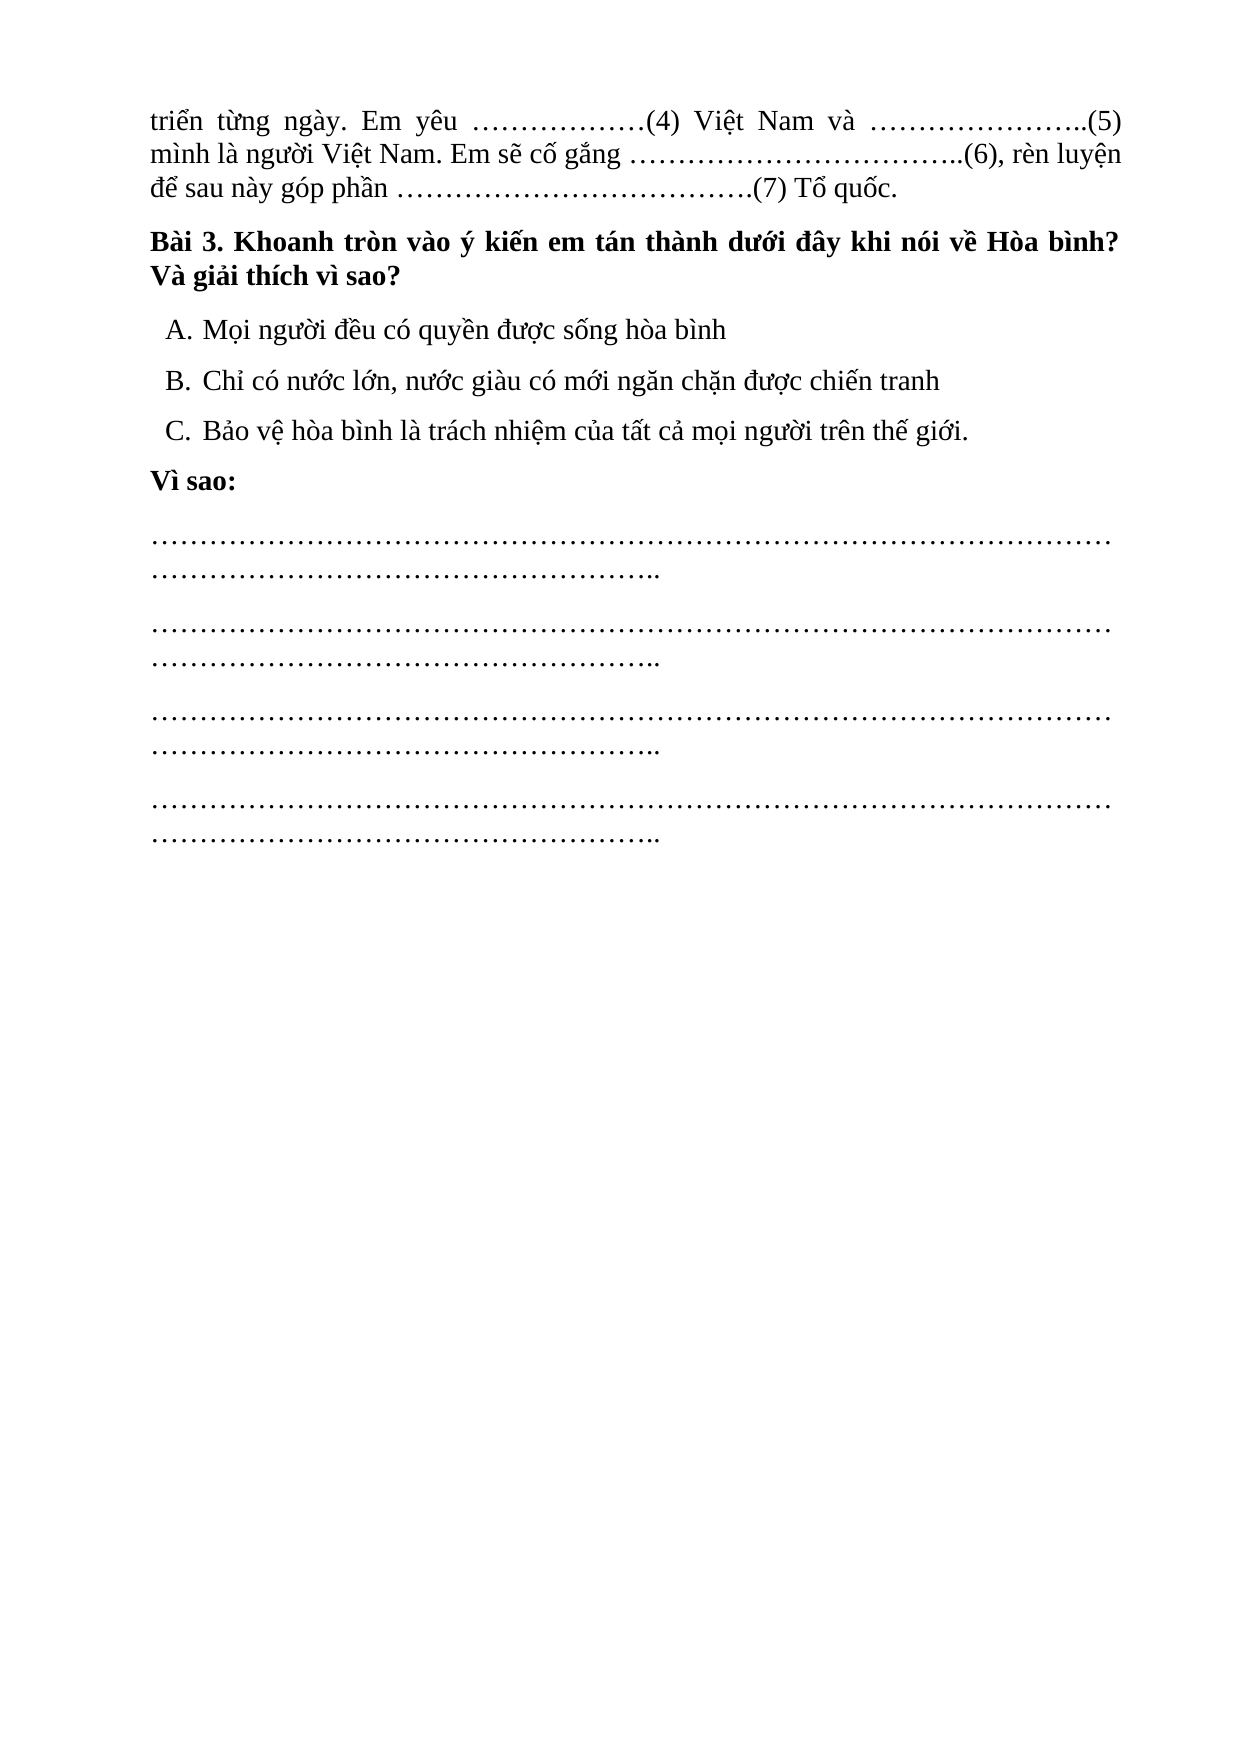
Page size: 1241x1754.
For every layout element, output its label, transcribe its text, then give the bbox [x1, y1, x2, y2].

text …………………………………………………………………………………………………………………………………….. [150, 605, 1122, 672]
list Chỉ có nước lớn, nước giàu có mới ngăn chặn được chiến tranh [165, 363, 1122, 396]
list Bảo vệ hòa bình là trách nhiệm của tất cả mọi người trên thế giới. [165, 413, 1122, 446]
text Bài 3. Khoanh tròn vào ý kiến em tán thành dưới đây khi nói về Hòa bình? Và giải thích vì sao? [150, 224, 1122, 292]
text …………………………………………………………………………………………………………………………………….. [150, 781, 1122, 848]
text Vì sao: [150, 463, 1122, 497]
list Mọi người đều có quyền được sống hòa bình [165, 312, 1122, 346]
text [150, 103, 1122, 204]
text …………………………………………………………………………………………………………………………………….. [150, 693, 1122, 760]
text …………………………………………………………………………………………………………………………………….. [150, 517, 1122, 584]
